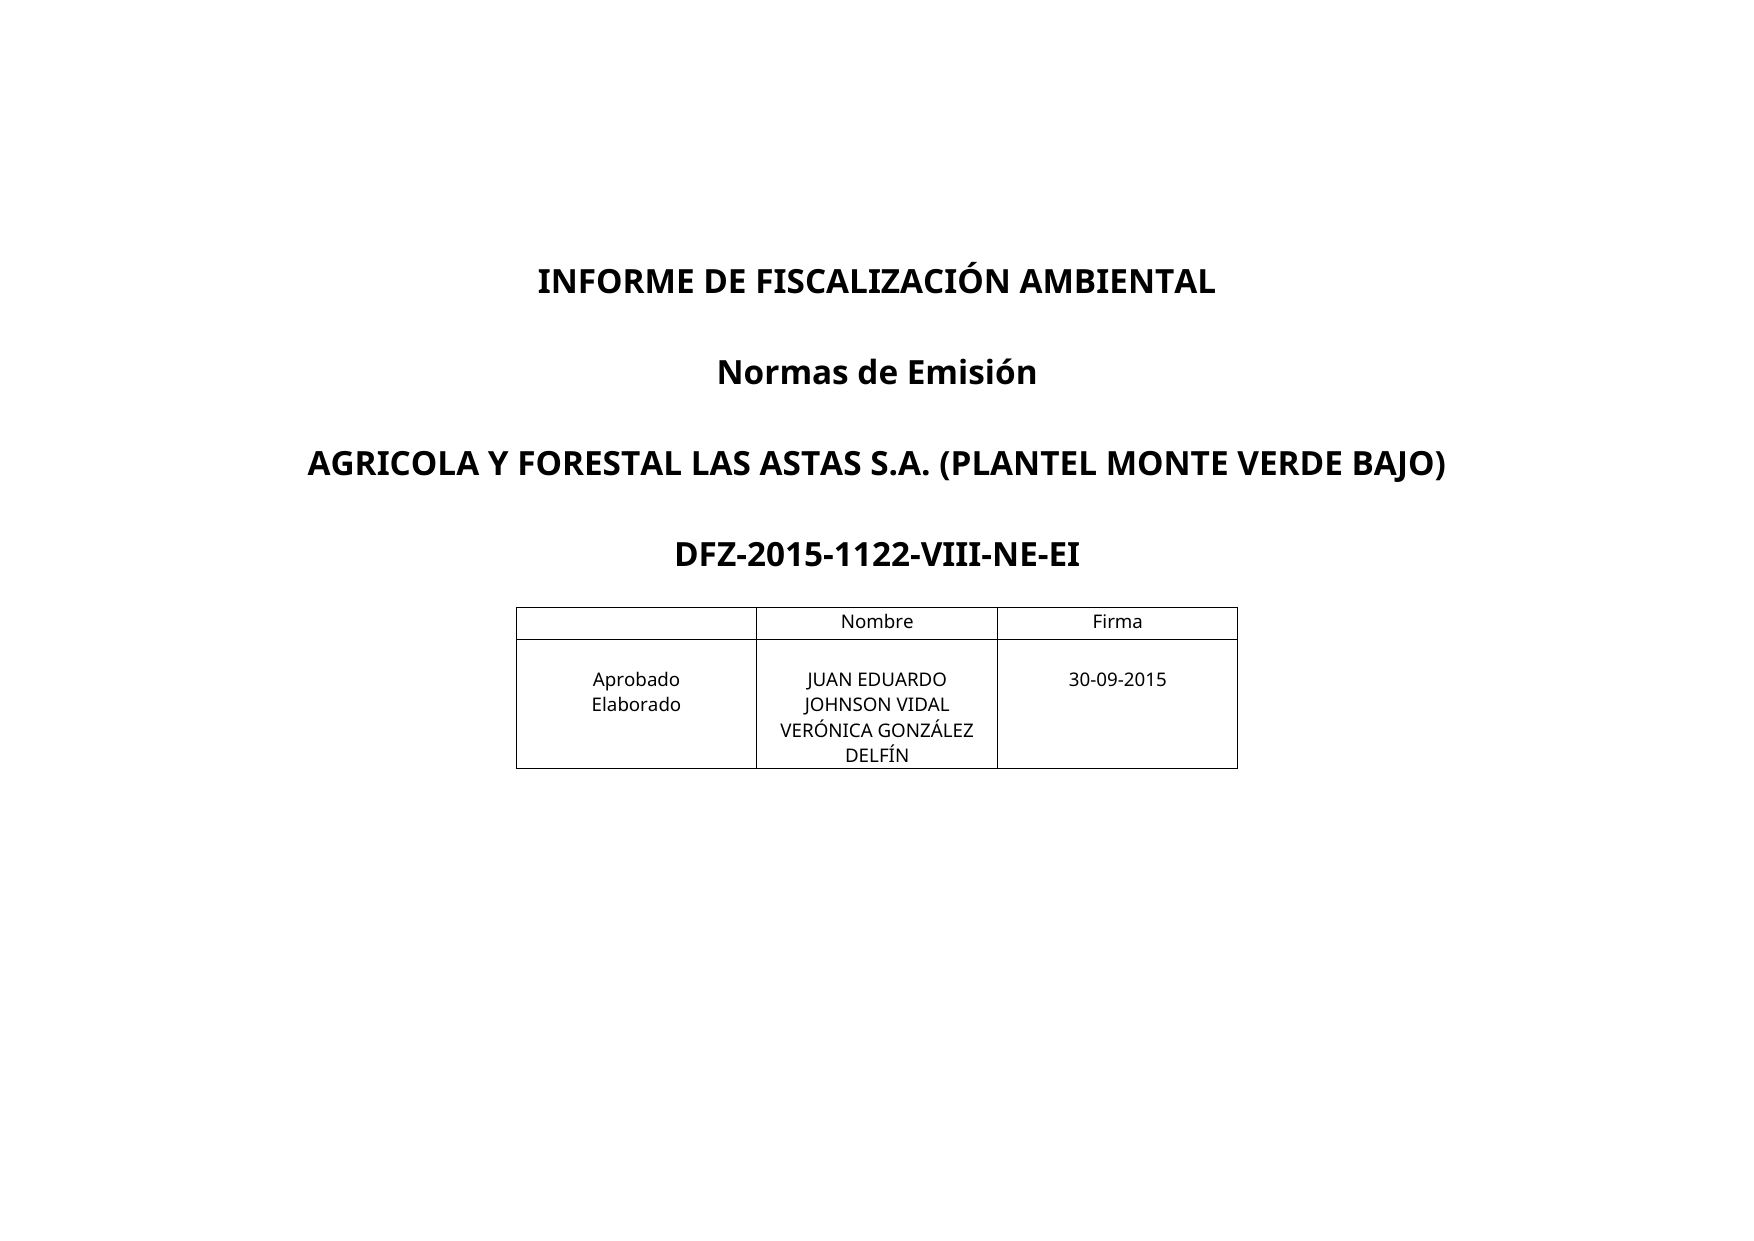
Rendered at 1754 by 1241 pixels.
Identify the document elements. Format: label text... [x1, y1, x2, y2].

text Normas de Emisión [150, 303, 1604, 394]
table_cell JUAN EDUARDO JOHNSON VIDAL VERÓNICA GONZÁLEZ DELFÍN [757, 640, 997, 768]
table_cell Aprobado Elaborado [517, 640, 756, 768]
table_header Nombre [757, 608, 997, 639]
table_header [517, 608, 756, 639]
table_cell 30-09-2015 [998, 640, 1237, 768]
text DFZ-2015-1122-VIII-NE-EI [150, 485, 1604, 576]
text AGRICOLA Y FORESTAL LAS ASTAS S.A. (PLANTEL MONTE VERDE BAJO) [150, 394, 1604, 485]
text INFORME DE FISCALIZACIÓN AMBIENTAL [150, 212, 1604, 303]
table_header Firma [998, 608, 1237, 639]
